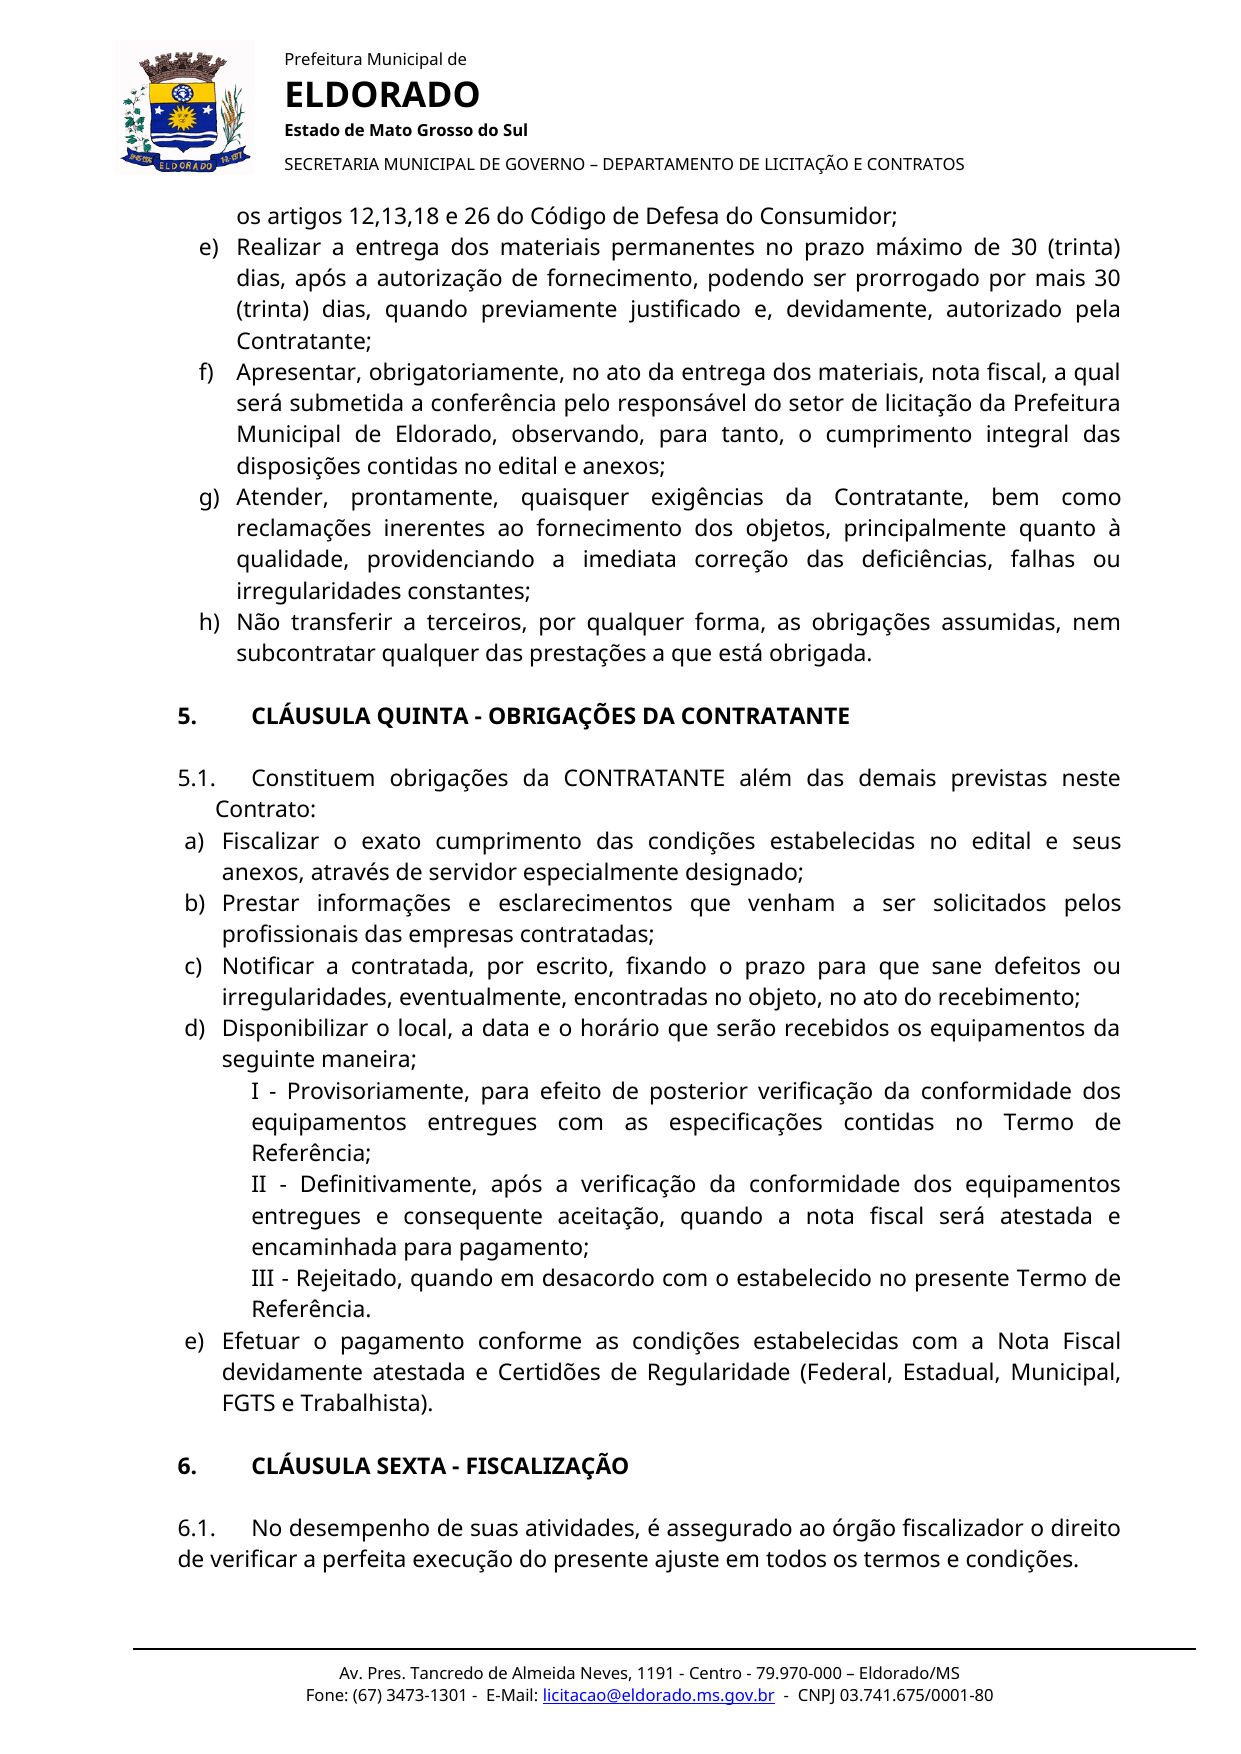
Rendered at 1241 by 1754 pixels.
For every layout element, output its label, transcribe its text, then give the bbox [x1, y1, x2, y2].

list III - Rejeitado, quando em desacordo com o estabelecido no presente Termo de Referência. [251, 1262, 1122, 1324]
list Responsabilizar-se pelos vícios e danos decorrentes do produto, de acordo com os artigos 12,13,18 e 26 do Código de Defesa do Consumidor; [199, 199, 1122, 231]
list Efetuar o pagamento conforme as condições estabelecidas com a Nota Fiscal devidamente atestada e Certidões de Regularidade (Federal, Estadual, Municipal, FGTS e Trabalhista). [184, 1324, 1122, 1418]
list CLÁUSULA QUINTA - OBRIGAÇÕES DA CONTRATANTE [177, 699, 1122, 731]
list Notificar a contratada, por escrito, fixando o prazo para que sane defeitos ou irregularidades, eventualmente, encontradas no objeto, no ato do recebimento; [184, 949, 1122, 1012]
list Constituem obrigações da CONTRATANTE além das demais previstas neste Contrato: [177, 762, 1122, 824]
list Atender, prontamente, quaisquer exigências da Contratante, bem como reclamações inerentes ao fornecimento dos objetos, principalmente quanto à qualidade, providenciando a imediata correção das deficiências, falhas ou irregularidades constantes; [199, 481, 1122, 606]
list Fiscalizar o exato cumprimento das condições estabelecidas no edital e seus anexos, através de servidor especialmente designado; [184, 824, 1122, 887]
picture [114, 40, 255, 175]
list Disponibilizar o local, a data e o horário que serão recebidos os equipamentos da seguinte maneira; [184, 1012, 1122, 1074]
list I - Provisoriamente, para efeito de posterior verificação da conformidade dos equipamentos entregues com as especificações contidas no Termo de Referência; [251, 1074, 1122, 1168]
list Apresentar, obrigatoriamente, no ato da entrega dos materiais, nota fiscal, a qual será submetida a conferência pelo responsável do setor de licitação da Prefeitura Municipal de Eldorado, observando, para tanto, o cumprimento integral das disposições contidas no edital e anexos; [199, 356, 1122, 481]
list Prestar informações e esclarecimentos que venham a ser solicitados pelos profissionais das empresas contratadas; [184, 887, 1122, 949]
list Não transferir a terceiros, por qualquer forma, as obrigações assumidas, nem subcontratar qualquer das prestações a que está obrigada. [199, 606, 1122, 668]
list Realizar a entrega dos materiais permanentes no prazo máximo de 30 (trinta) dias, após a autorização de fornecimento, podendo ser prorrogado por mais 30 (trinta) dias, quando previamente justificado e, devidamente, autorizado pela Contratante; [199, 231, 1122, 356]
list No desempenho de suas atividades, é assegurado ao órgão fiscalizador o direito de verificar a perfeita execução do presente ajuste em todos os termos e condições. [177, 1512, 1122, 1574]
list II - Definitivamente, após a verificação da conformidade dos equipamentos entregues e consequente aceitação, quando a nota fiscal será atestada e encaminhada para pagamento; [251, 1168, 1122, 1262]
list CLÁUSULA SEXTA - FISCALIZAÇÃO [177, 1449, 1122, 1481]
